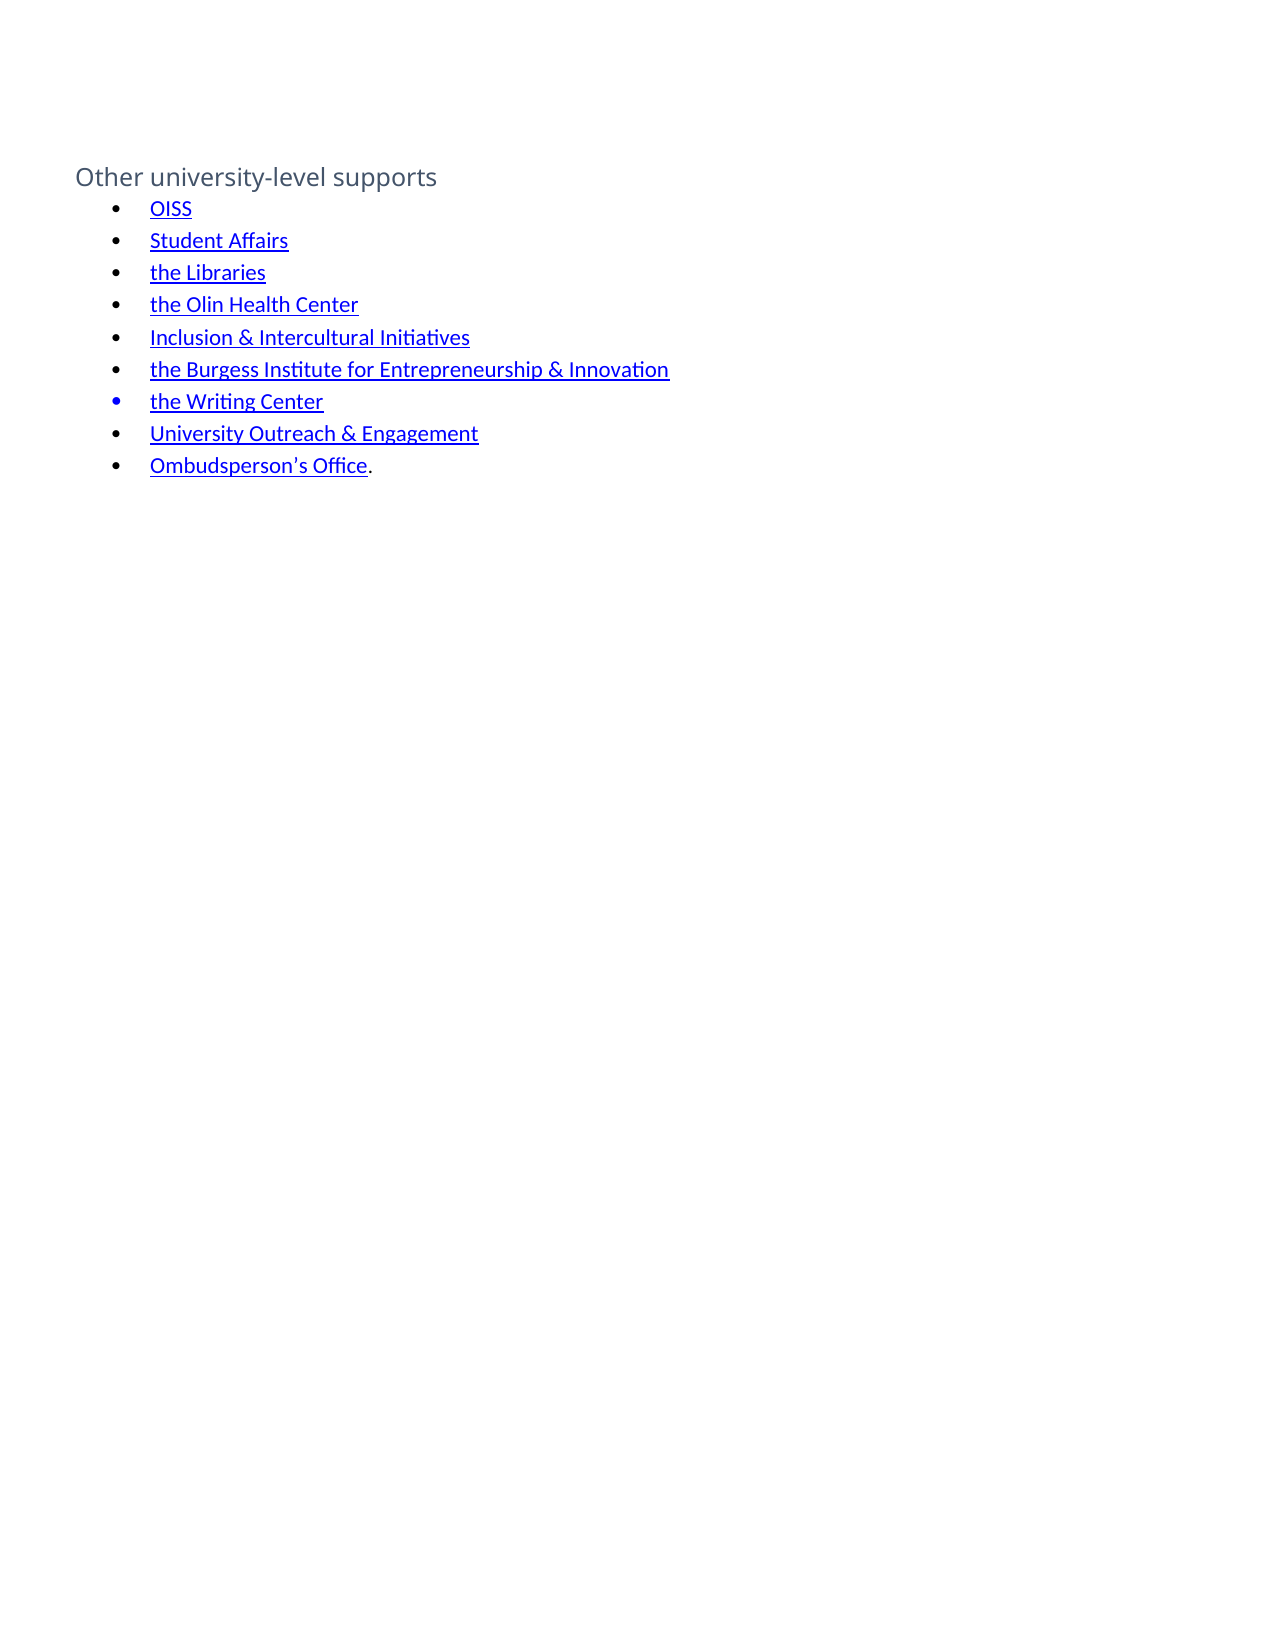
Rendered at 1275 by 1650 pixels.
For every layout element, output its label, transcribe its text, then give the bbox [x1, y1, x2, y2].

list University Outreach & Engagement [112, 419, 1200, 447]
subtitle Other university-level supports [75, 160, 1200, 194]
list the Writing Center [112, 387, 1200, 415]
list Inclusion & Intercultural Initiatives [112, 323, 1200, 351]
list Ombudsperson’s Office. [112, 451, 1200, 479]
list the Olin Health Center [112, 291, 1200, 318]
list the Burgess Institute for Entrepreneurship & Innovation [112, 355, 1200, 383]
list OISS [112, 194, 1200, 222]
list Student Affairs [112, 226, 1200, 254]
list the Libraries [112, 258, 1200, 286]
